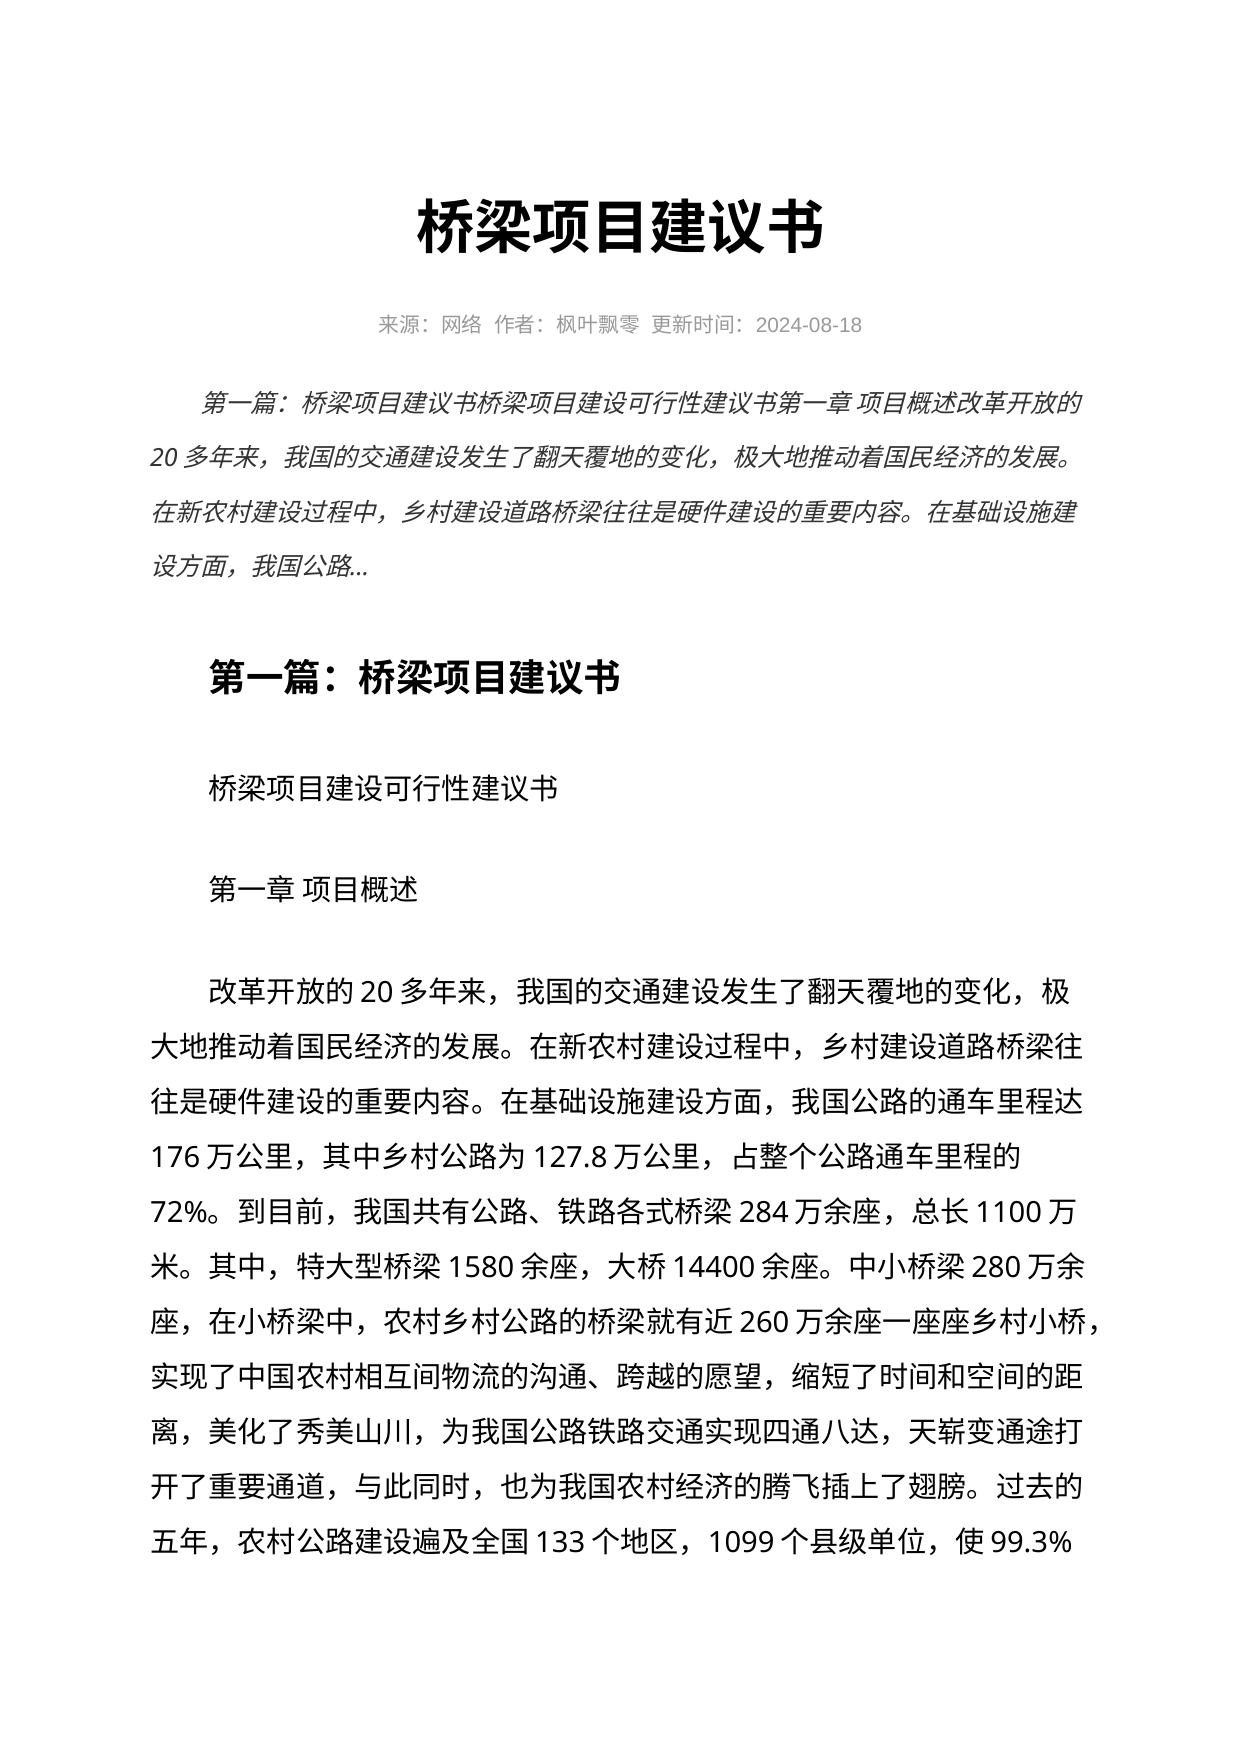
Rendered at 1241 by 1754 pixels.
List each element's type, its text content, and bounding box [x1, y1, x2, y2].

text 桥梁项目建设可行性建议书 [150, 765, 1090, 807]
text 第一章 项目概述 [150, 867, 1090, 909]
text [150, 969, 1090, 1561]
text 第一篇：桥梁项目建议书 [150, 648, 1090, 702]
subtitle 桥梁项目建议书 [150, 181, 1090, 266]
text 第一篇：桥梁项目建议书桥梁项目建设可行性建议书第一章 项目概述改革开放的20多年来，我国的交通建设发生了翻天覆地的变化，极大地推动着国民经济的发展。在新农村建设过程中，乡村建设道路桥梁往往是硬件建设的重要内容。在基础设施建设方面，我国公路... [150, 383, 1090, 583]
text 来源：网络 作者：枫叶飘零 更新时间：2024-08-18 [150, 313, 1090, 337]
